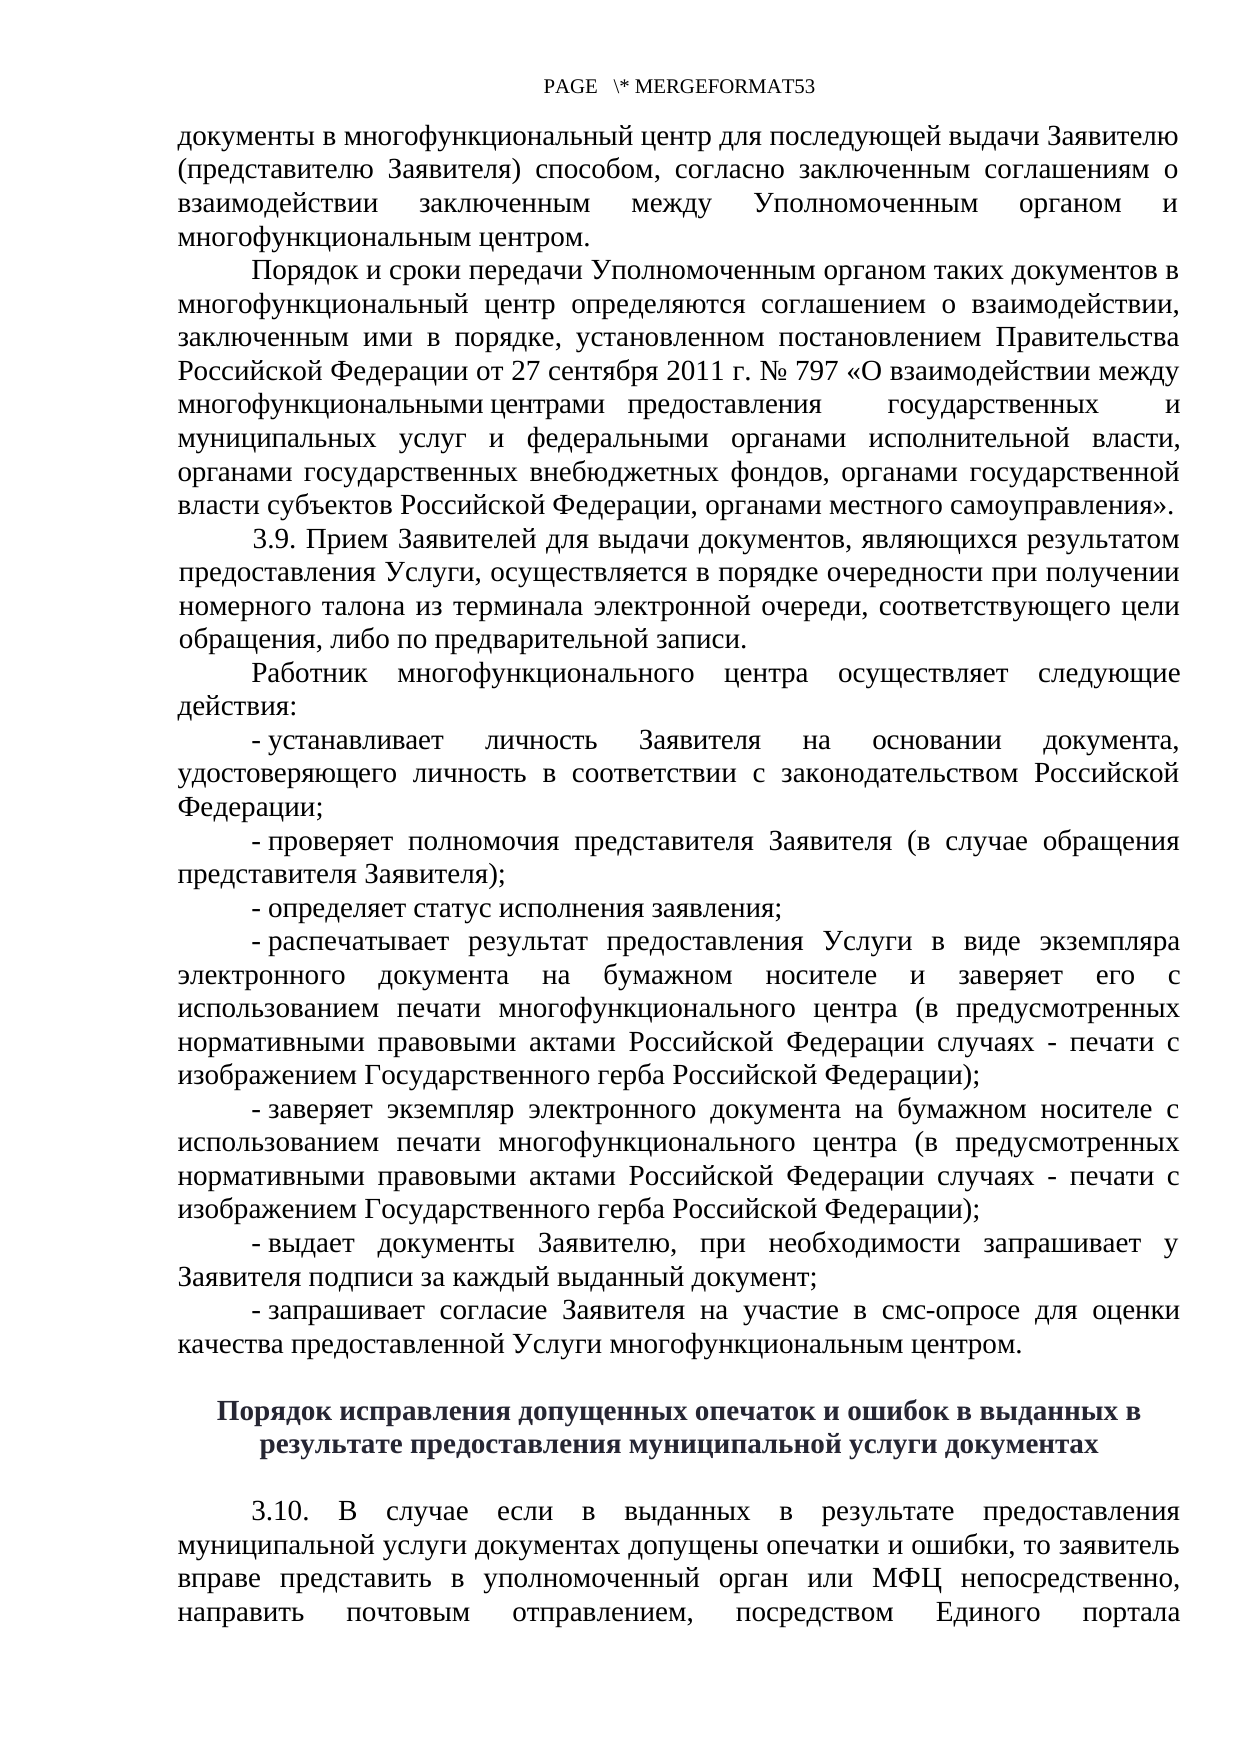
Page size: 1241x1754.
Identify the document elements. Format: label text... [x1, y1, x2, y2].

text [177, 1493, 1181, 1628]
text Работник многофункционального центра осуществляет следующие действия: [177, 655, 1181, 722]
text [177, 118, 1179, 252]
list распечатывает результат предоставления Услуги в виде экземпляра электронного документа на бумажном носителе и заверяет его с использованием печати многофункционального центра (в предусмотренных нормативными правовыми актами Российской Федерации случаях - печати с изображением Государственного герба Российской Федерации); [177, 923, 1181, 1091]
list проверяет полномочия представителя Заявителя (в случае обращения представителя Заявителя); [177, 823, 1180, 890]
list выдает документы Заявителю, при необходимости запрашивает у Заявителя подписи за каждый выданный документ; [177, 1225, 1180, 1292]
text Порядок исправления допущенных опечаток и ошибок в выданных в результате предоставления муниципальной услуги документах [177, 1393, 1181, 1460]
text 3.9. Прием Заявителей для выдачи документов, являющихся результатом предоставления Услуги, осуществляется в порядке очередности при получении номерного талона из терминала электронной очереди, соответствующего цели обращения, либо по предварительной записи. [179, 521, 1180, 655]
list устанавливает личность Заявителя на основании документа, удостоверяющего личность в соответствии с законодательством Российской Федерации; [177, 722, 1180, 823]
list определяет статус исполнения заявления; [177, 890, 1181, 923]
list запрашивает согласие Заявителя на участие в смс-опросе для оценки качества предоставленной Услуги многофункциональным центром. [177, 1292, 1180, 1359]
text Порядок и сроки передачи Уполномоченным органом таких документов в многофункциональный центр определяются соглашением о взаимодействии, заключенным ими в порядке, установленном постановлением Правительства Российской Федерации от 27 сентября 2011 г. № 797 «О взаимодействии между многофункциональными центрами предоставления государственных и муниципальных услуг и федеральными органами исполнительной власти, органами государственных внебюджетных фондов, органами государственной власти субъектов Российской Федерации, органами местного самоуправления». [177, 252, 1180, 521]
list заверяет экземпляр электронного документа на бумажном носителе с использованием печати многофункционального центра (в предусмотренных нормативными правовыми актами Российской Федерации случаях - печати с изображением Государственного герба Российской Федерации); [177, 1091, 1180, 1225]
